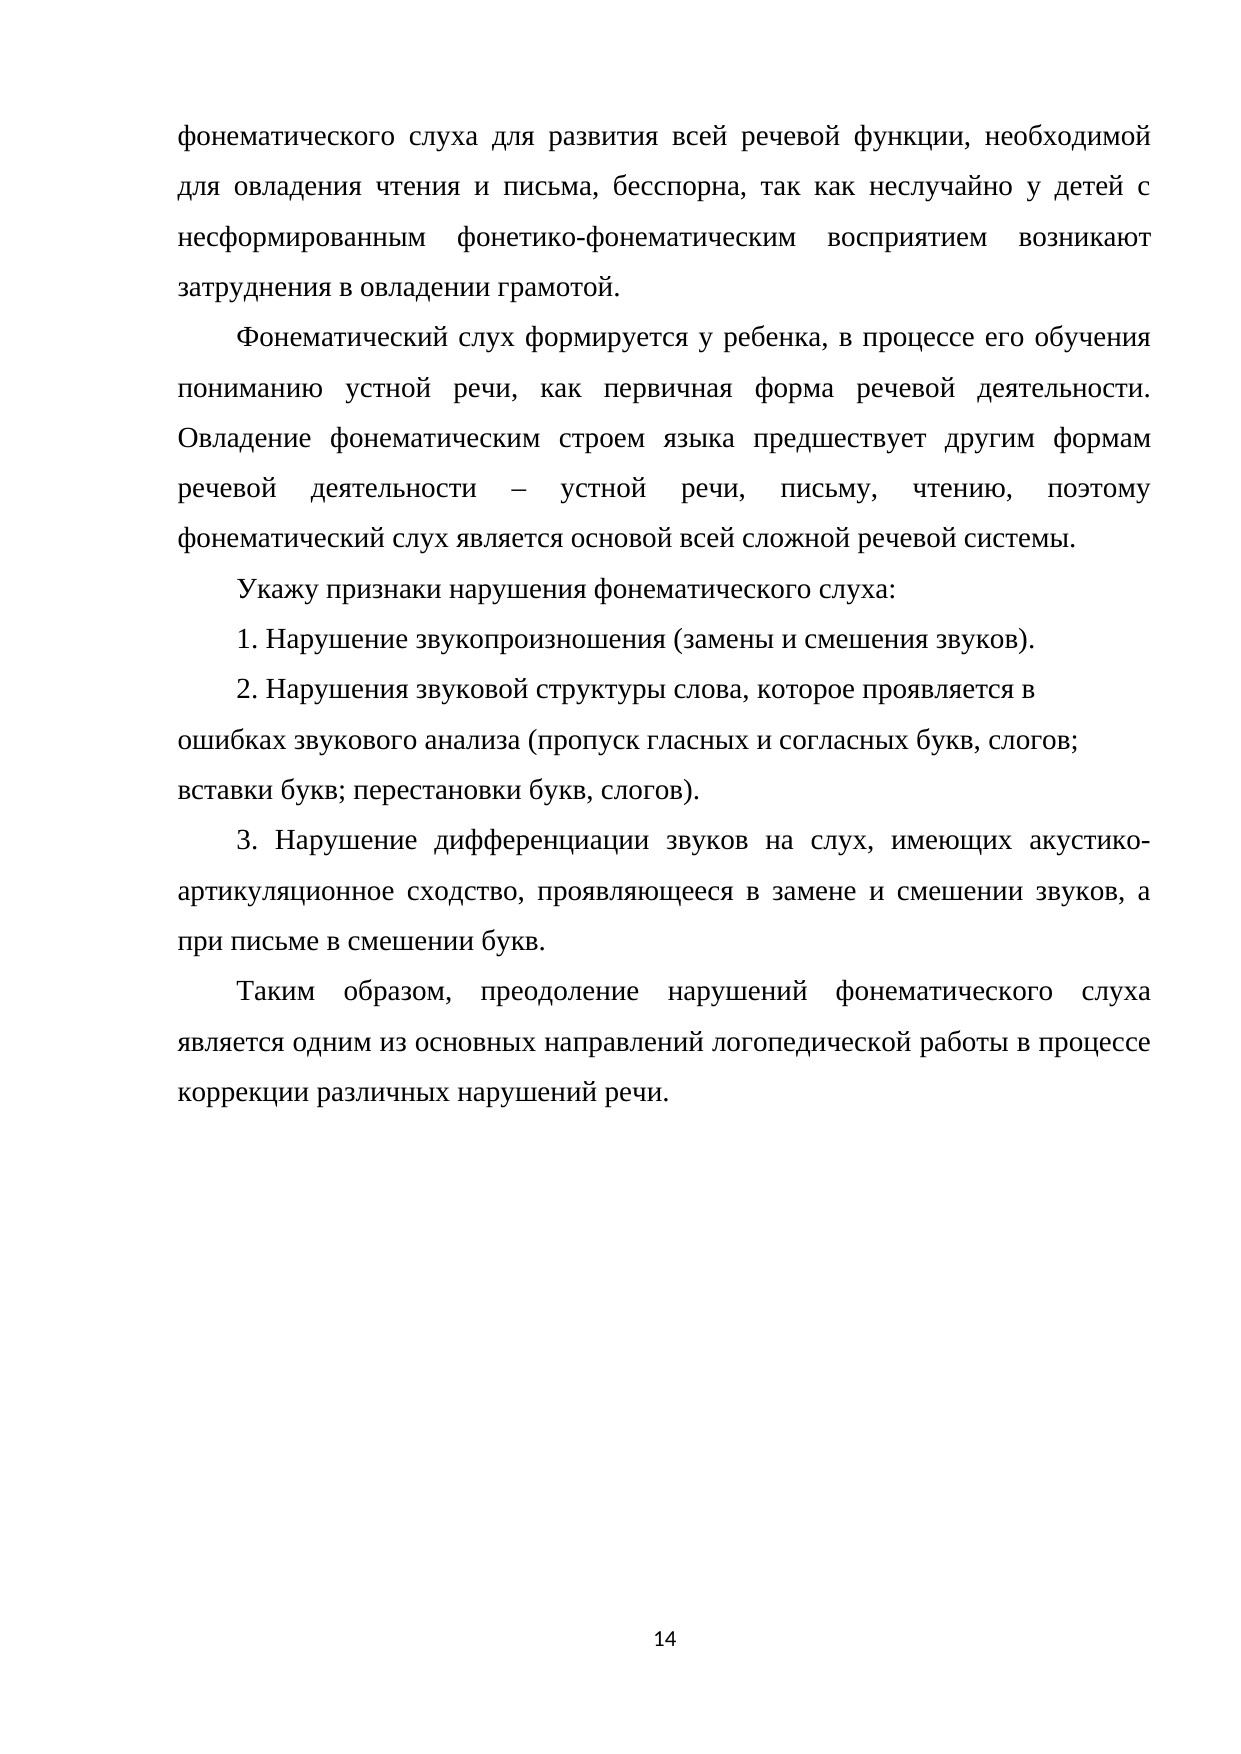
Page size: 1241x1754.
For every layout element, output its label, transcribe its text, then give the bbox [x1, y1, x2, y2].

text 1. Нарушение звукопроизношения (замены и смешения звуков). [177, 621, 1152, 655]
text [177, 118, 1152, 303]
text 2. Нарушения звуковой структуры слова, которое проявляется в ошибках звукового анализа (пропуск гласных и согласных букв, слогов; вставки букв; перестановки букв, слогов). [177, 672, 1152, 806]
text Таким образом, преодоление нарушений фонематического слуха является одним из основных направлений логопедической работы в процессе коррекции различных нарушений речи. [177, 973, 1152, 1108]
text Укажу признаки нарушения фонематического слуха: [177, 571, 1152, 604]
text Фонематический слух формируется у ребенка, в процессе его обучения пониманию устной речи, как первичная форма речевой деятельности. Овладение фонематическим строем языка предшествует другим формам речевой деятельности – устной речи, письму, чтению, поэтому фонематический слух является основой всей сложной речевой системы. [177, 319, 1152, 554]
text 3. Нарушение дифференциации звуков на слух, имеющих акустико-артикуляционное сходство, проявляющееся в замене и смешении звуков, а при письме в смешении букв. [177, 822, 1152, 957]
